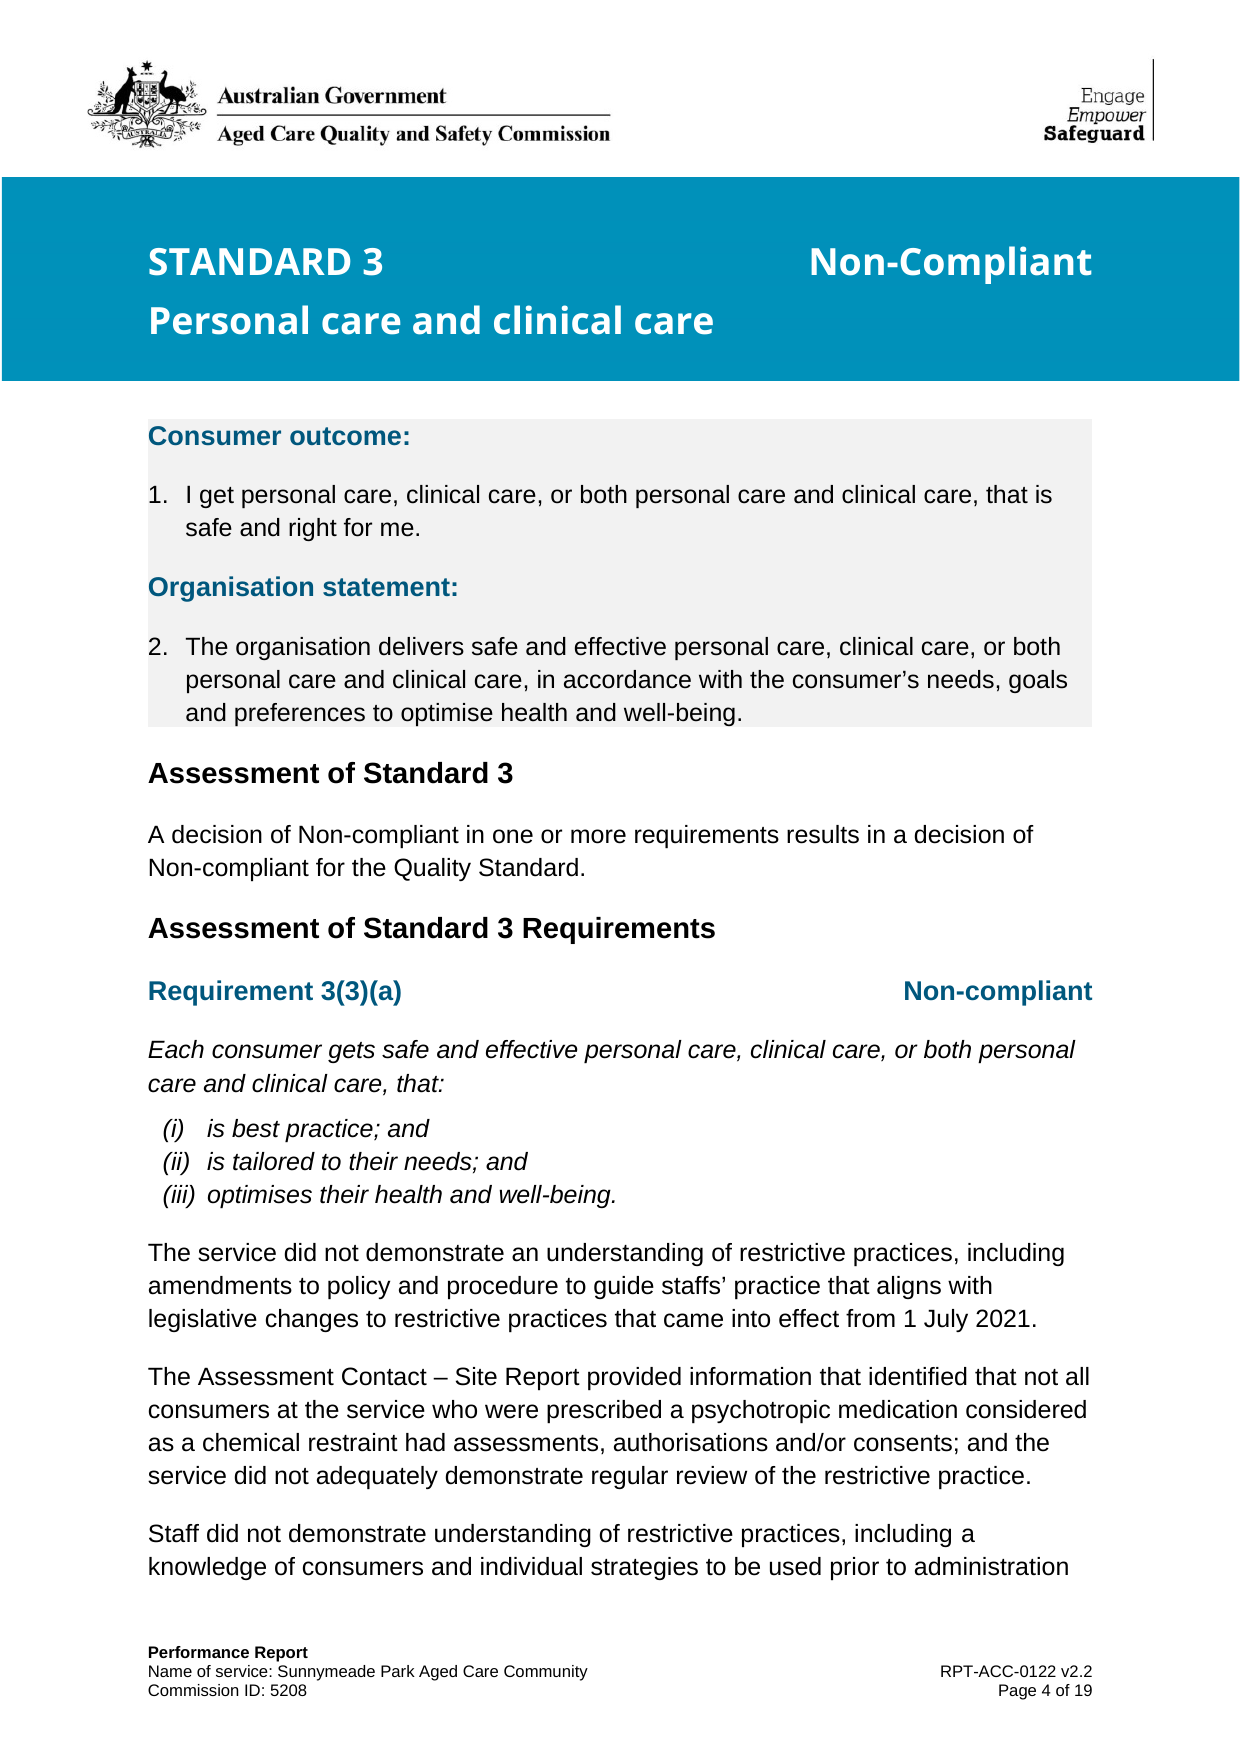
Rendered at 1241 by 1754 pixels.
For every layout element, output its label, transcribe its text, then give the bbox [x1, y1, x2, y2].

subtitle STANDARD 3 Non-Compliant Personal care and clinical care [148, 236, 1092, 345]
subtitle Assessment of Standard 3 [148, 756, 1092, 790]
text Each consumer gets safe and effective personal care, clinical care, or both personal care and clinical care, that: [148, 1036, 1092, 1097]
list The organisation delivers safe and effective personal care, clinical care, or both personal care and clinical care, in accordance with the consumer’s needs, goals and preferences to optimise health and well-being. [148, 632, 1092, 727]
text The service did not demonstrate an understanding of restrictive practices, including amendments to policy and procedure to guide staffs’ practice that aligns with legislative changes to restrictive practices that came into effect from 1 July 2021. [148, 1238, 1092, 1333]
picture [1, 0, 1241, 169]
list optimises their health and well-being. [162, 1180, 1092, 1209]
text The Assessment Contact – Site Report provided information that identified that not all consumers at the service who were prescribed a psychotropic medication considered as a chemical restraint had assessments, authorisations and/or consents; and the service did not adequately demonstrate regular review of the restrictive practice. [148, 1362, 1092, 1490]
list is tailored to their needs; and [162, 1147, 1092, 1176]
list is best practice; and [162, 1114, 1092, 1143]
text A decision of Non-compliant in one or more requirements results in a decision of Non-compliant for the Quality Standard. [148, 820, 1092, 882]
subtitle Consumer outcome: [148, 419, 1092, 451]
subtitle Requirement 3(3)(a) Non-compliant [148, 974, 1092, 1006]
subtitle Organisation statement: [148, 571, 1092, 603]
subtitle Assessment of Standard 3 Requirements [148, 911, 1092, 944]
list I get personal care, clinical care, or both personal care and clinical care, that is safe and right for me. [148, 480, 1092, 542]
